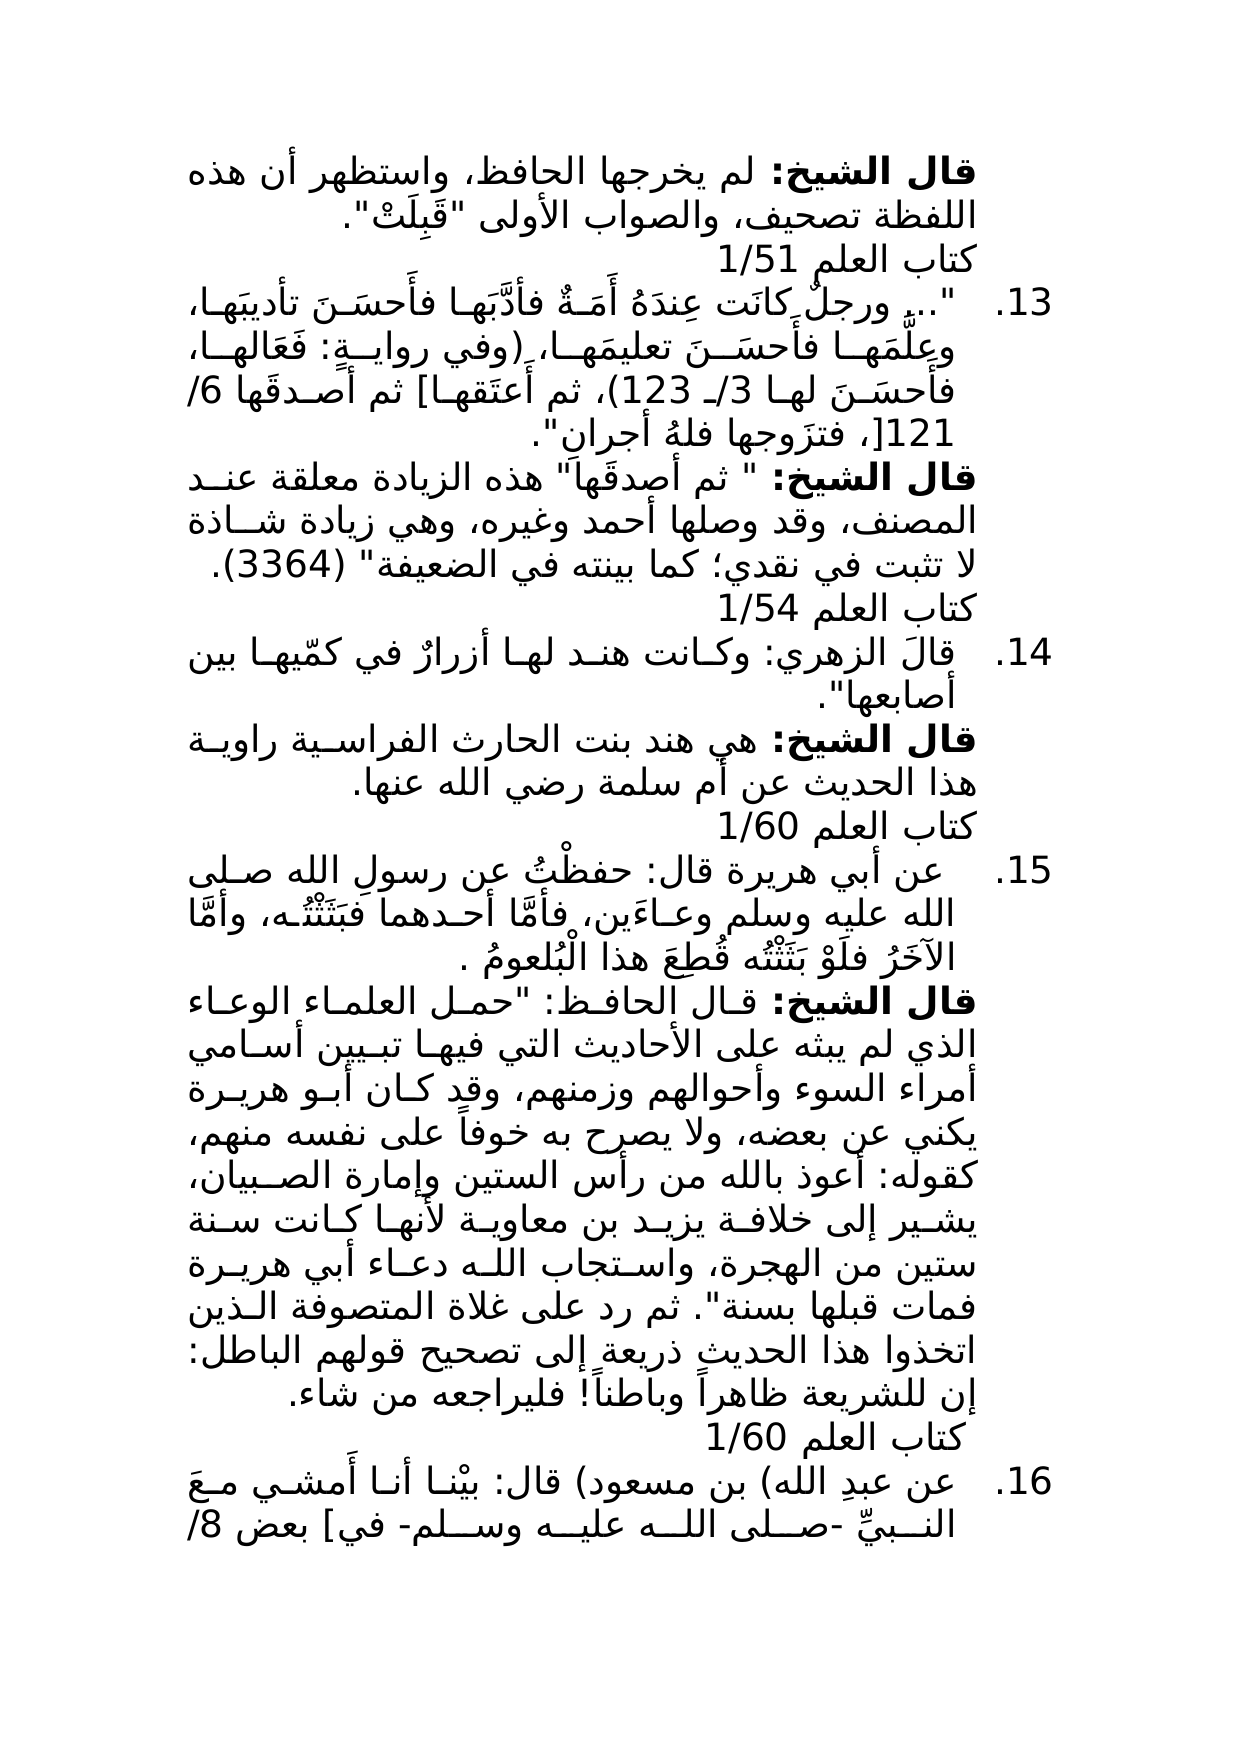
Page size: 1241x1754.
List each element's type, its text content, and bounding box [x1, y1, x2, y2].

list "... ورجلٌ كانَت عِندَهُ أَمَةٌ فأدَّبَها فأَحسَنَ تأديبَها، وعلَّمَها فأَحسَنَ تعليمَها، (وفي روايةٍ: فَعَالها، فأَحسَنَ لها 3/ 123)، ثم أَعتَقها] ثم أصدقَها 6/ 121[، فتزَوجها فلهُ أجرانِ". [187, 281, 994, 456]
list كتاب العلم 1/60 [187, 805, 978, 848]
list قال الشيخ: قال الحافظ: "حمل العلماء الوعاء الذي لم يبثه على الأحاديث التي فيها تبيين أسامي أمراء السوء وأحوالهم وزمنهم، وقد كان أبو هريرة يكني عن بعضه، ولا يصرح به خوفاً على نفسه منهم، كقوله: أعوذ بالله من رأس الستين وإمارة الصبيان، يشير إلى خلافة يزيد بن معاوية لأنها كانت سنة ستين من الهجرة، واستجاب الله دعاء أبي هريرة فمات قبلها بسنة". ثم رد على غلاة المتصوفة الذين اتخذوا هذا الحديث ذريعة إلى تصحيح قولهم الباطل: إن للشريعة ظاهراً وباطناً! فليراجعه من شاء. [187, 979, 978, 1416]
list قالَ الزهري: وكانت هند لها أزرارٌ في كمّيها بين أصابعها". [187, 630, 994, 717]
list كتاب العلم 1/54 [187, 586, 978, 630]
list قال الشيخ: هي هند بنت الحارث الفراسية راوية هذا الحديث عن أم سلمة رضي الله عنها. [187, 717, 978, 805]
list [187, 1459, 994, 1547]
list قال الشيخ: لم يخرجها الحافظ، واستظهر أن هذه اللفظة تصحيف، والصواب الأولى "قَبِلَتْ". [187, 150, 978, 237]
list عن أبي هريرة قال: حفظْتُ عن رسولِ الله صلى الله عليه وسلم وعاءَين، فأمَّا أحدهما فبَثَثْتُه، وأمَّا الآخَرُ فلَوْ بَثَثْتُه قُطِعَ هذا الْبُلعومُ . [187, 848, 994, 979]
list قال الشيخ: " ثم أصدقَها" هذه الزيادة معلقة عند المصنف، وقد وصلها أحمد وغيره، وهي زيادة شاذة لا تثبت في نقدي؛ كما بينته في الضعيفة" (3364). [187, 456, 978, 586]
list كتاب العلم 1/60 [187, 1416, 978, 1459]
list كتاب العلم 1/51 [187, 237, 978, 281]
